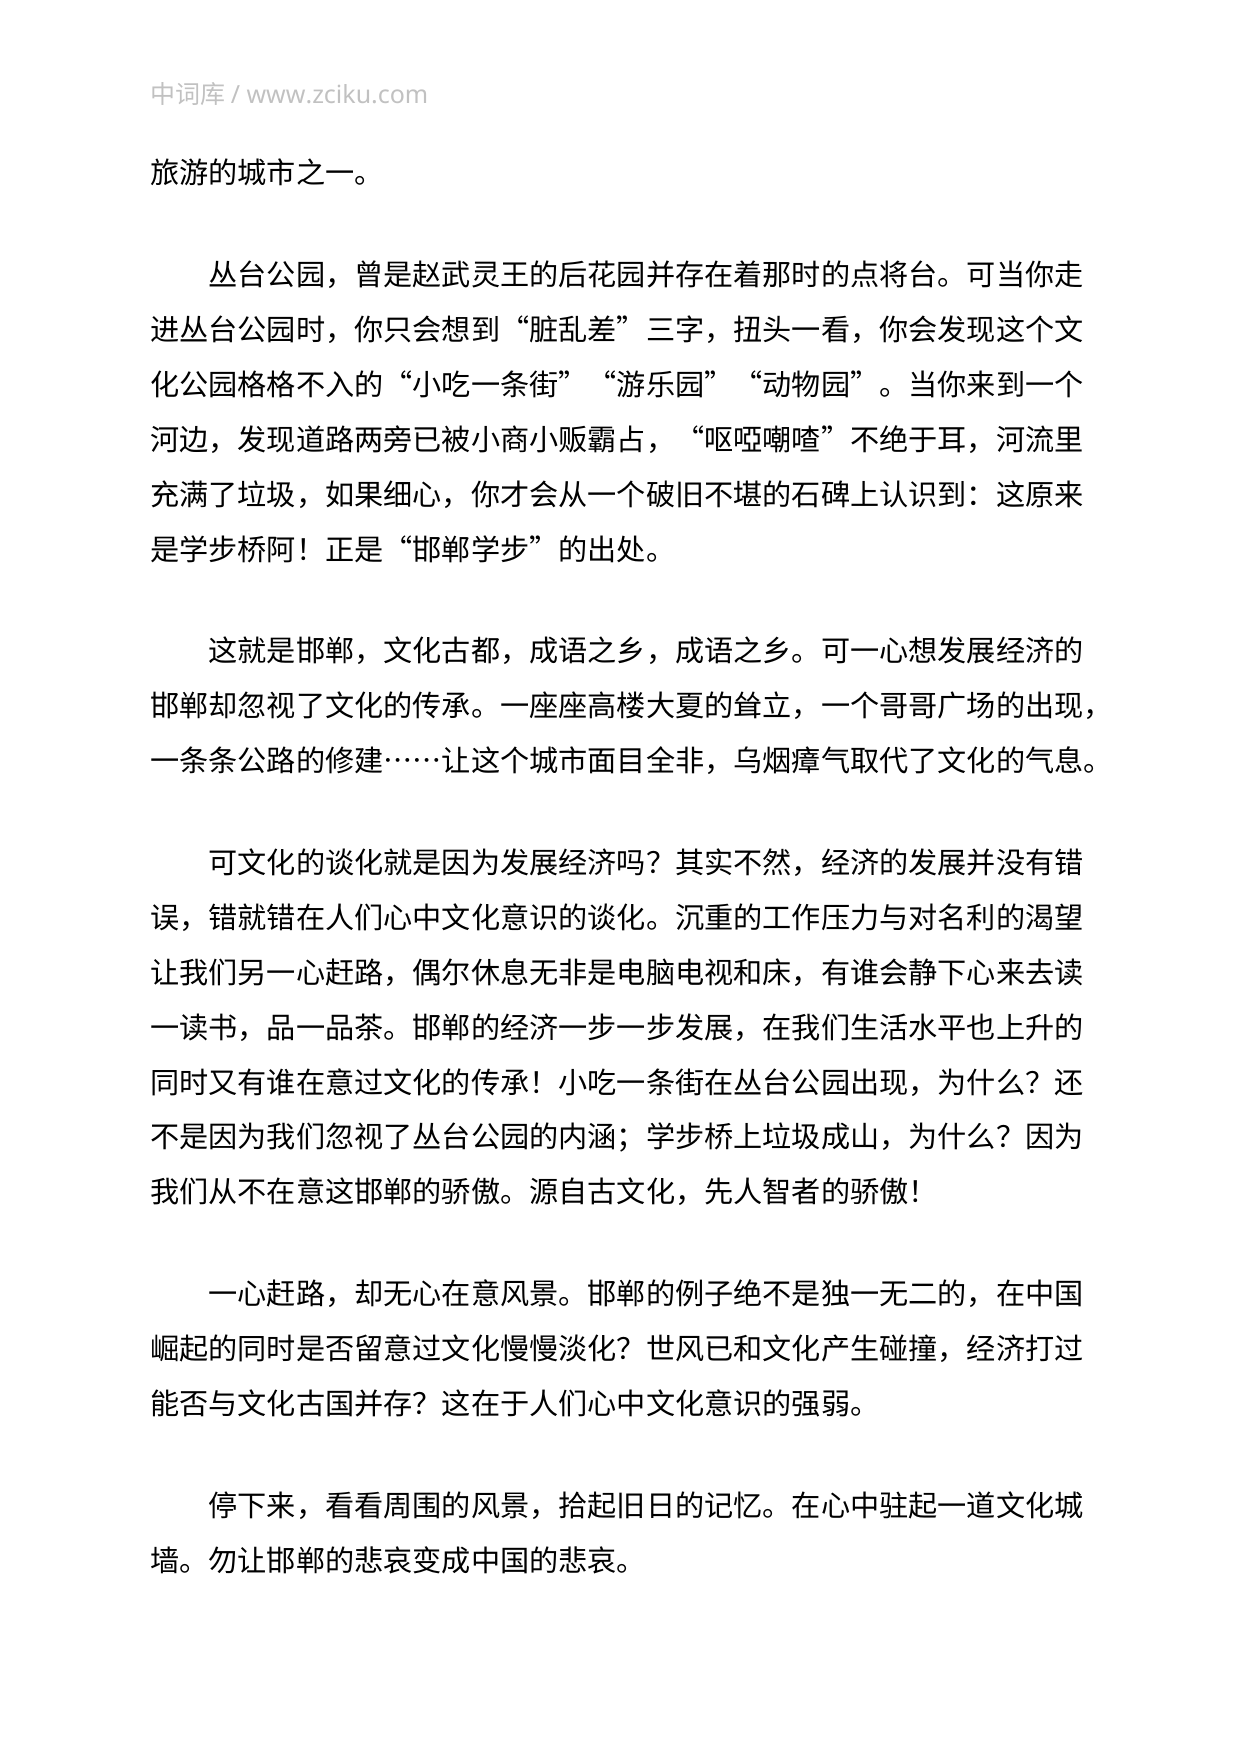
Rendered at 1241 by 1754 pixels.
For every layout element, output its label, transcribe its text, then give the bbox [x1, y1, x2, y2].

text 一心赶路，却无心在意风景。邯郸的例子绝不是独一无二的，在中国崛起的同时是否留意过文化慢慢淡化？世风已和文化产生碰撞，经济打过能否与文化古国并存？这在于人们心中文化意识的强弱。 [150, 1271, 1090, 1423]
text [150, 150, 1090, 192]
text 停下来，看看周围的风景，拾起旧日的记忆。在心中驻起一道文化城墙。勿让邯郸的悲哀变成中国的悲哀。 [150, 1482, 1090, 1579]
text 丛台公园，曾是赵武灵王的后花园并存在着那时的点将台。可当你走进丛台公园时，你只会想到“脏乱差”三字，扭头一看，你会发现这个文化公园格格不入的“小吃一条街”“游乐园”“动物园”。当你来到一个河边，发现道路两旁已被小商小贩霸占，“呕啞嘲喳”不绝于耳，河流里充满了垃圾，如果细心，你才会从一个破旧不堪的石碑上认识到：这原来是学步桥阿！正是“邯郸学步”的出处。 [150, 252, 1090, 568]
text 可文化的谈化就是因为发展经济吗？其实不然，经济的发展并没有错误，错就错在人们心中文化意识的谈化。沉重的工作压力与对名利的渴望让我们另一心赶路，偶尔休息无非是电脑电视和床，有谁会静下心来去读一读书，品一品茶。邯郸的经济一步一步发展，在我们生活水平也上升的同时又有谁在意过文化的传承！小吃一条街在丛台公园出现，为什么？还不是因为我们忽视了丛台公园的内涵；学步桥上垃圾成山，为什么？因为我们从不在意这邯郸的骄傲。源自古文化，先人智者的骄傲！ [150, 839, 1090, 1211]
text 这就是邯郸，文化古都，成语之乡，成语之乡。可一心想发展经济的邯郸却忽视了文化的传承。一座座高楼大夏的耸立，一个哥哥广场的出现，一条条公路的修建……让这个城市面目全非，乌烟瘴气取代了文化的气息。 [150, 628, 1090, 780]
